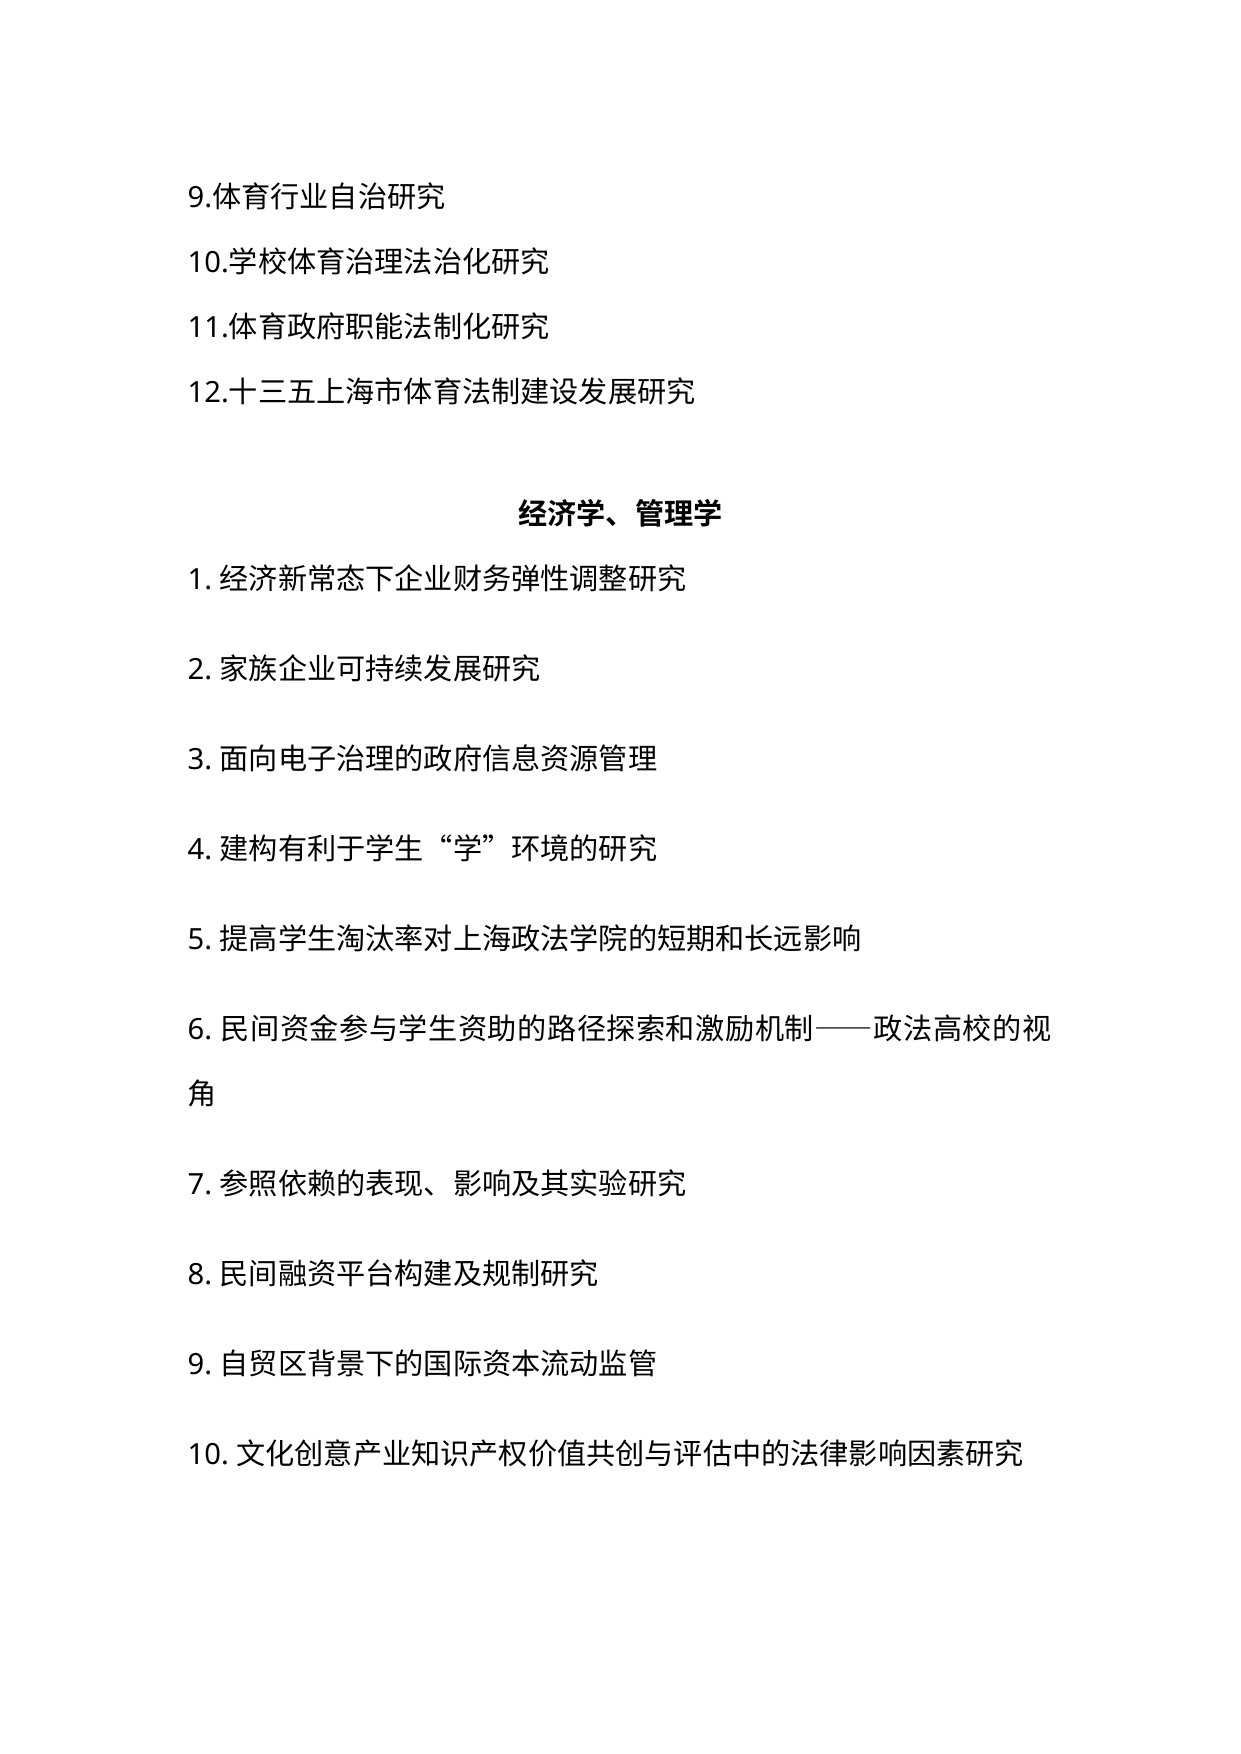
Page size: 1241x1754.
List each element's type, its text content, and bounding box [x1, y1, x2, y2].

text 9. 自贸区背景下的国际资本流动监管 [187, 1329, 1053, 1394]
text 3. 面向电子治理的政府信息资源管理 [187, 724, 1053, 789]
text 8. 民间融资平台构建及规制研究 [187, 1239, 1053, 1304]
text 5. 提高学生淘汰率对上海政法学院的短期和长远影响 [187, 904, 1053, 969]
text 经济学、管理学 [187, 479, 1053, 544]
text 1. 经济新常态下企业财务弹性调整研究 [187, 544, 1053, 609]
text 10.学校体育治理法治化研究 [187, 227, 1053, 292]
text 11.体育政府职能法制化研究 [187, 292, 1053, 357]
text 10. 文化创意产业知识产权价值共创与评估中的法律影响因素研究 [187, 1419, 1053, 1484]
text 6. 民间资金参与学生资助的路径探索和激励机制——政法高校的视角 [187, 994, 1053, 1124]
text 2. 家族企业可持续发展研究 [187, 634, 1053, 699]
text 4. 建构有利于学生“学”环境的研究 [187, 814, 1053, 879]
text 9.体育行业自治研究 [187, 162, 1053, 227]
text 12.十三五上海市体育法制建设发展研究 [187, 357, 1053, 422]
text 7. 参照依赖的表现、影响及其实验研究 [187, 1149, 1053, 1214]
